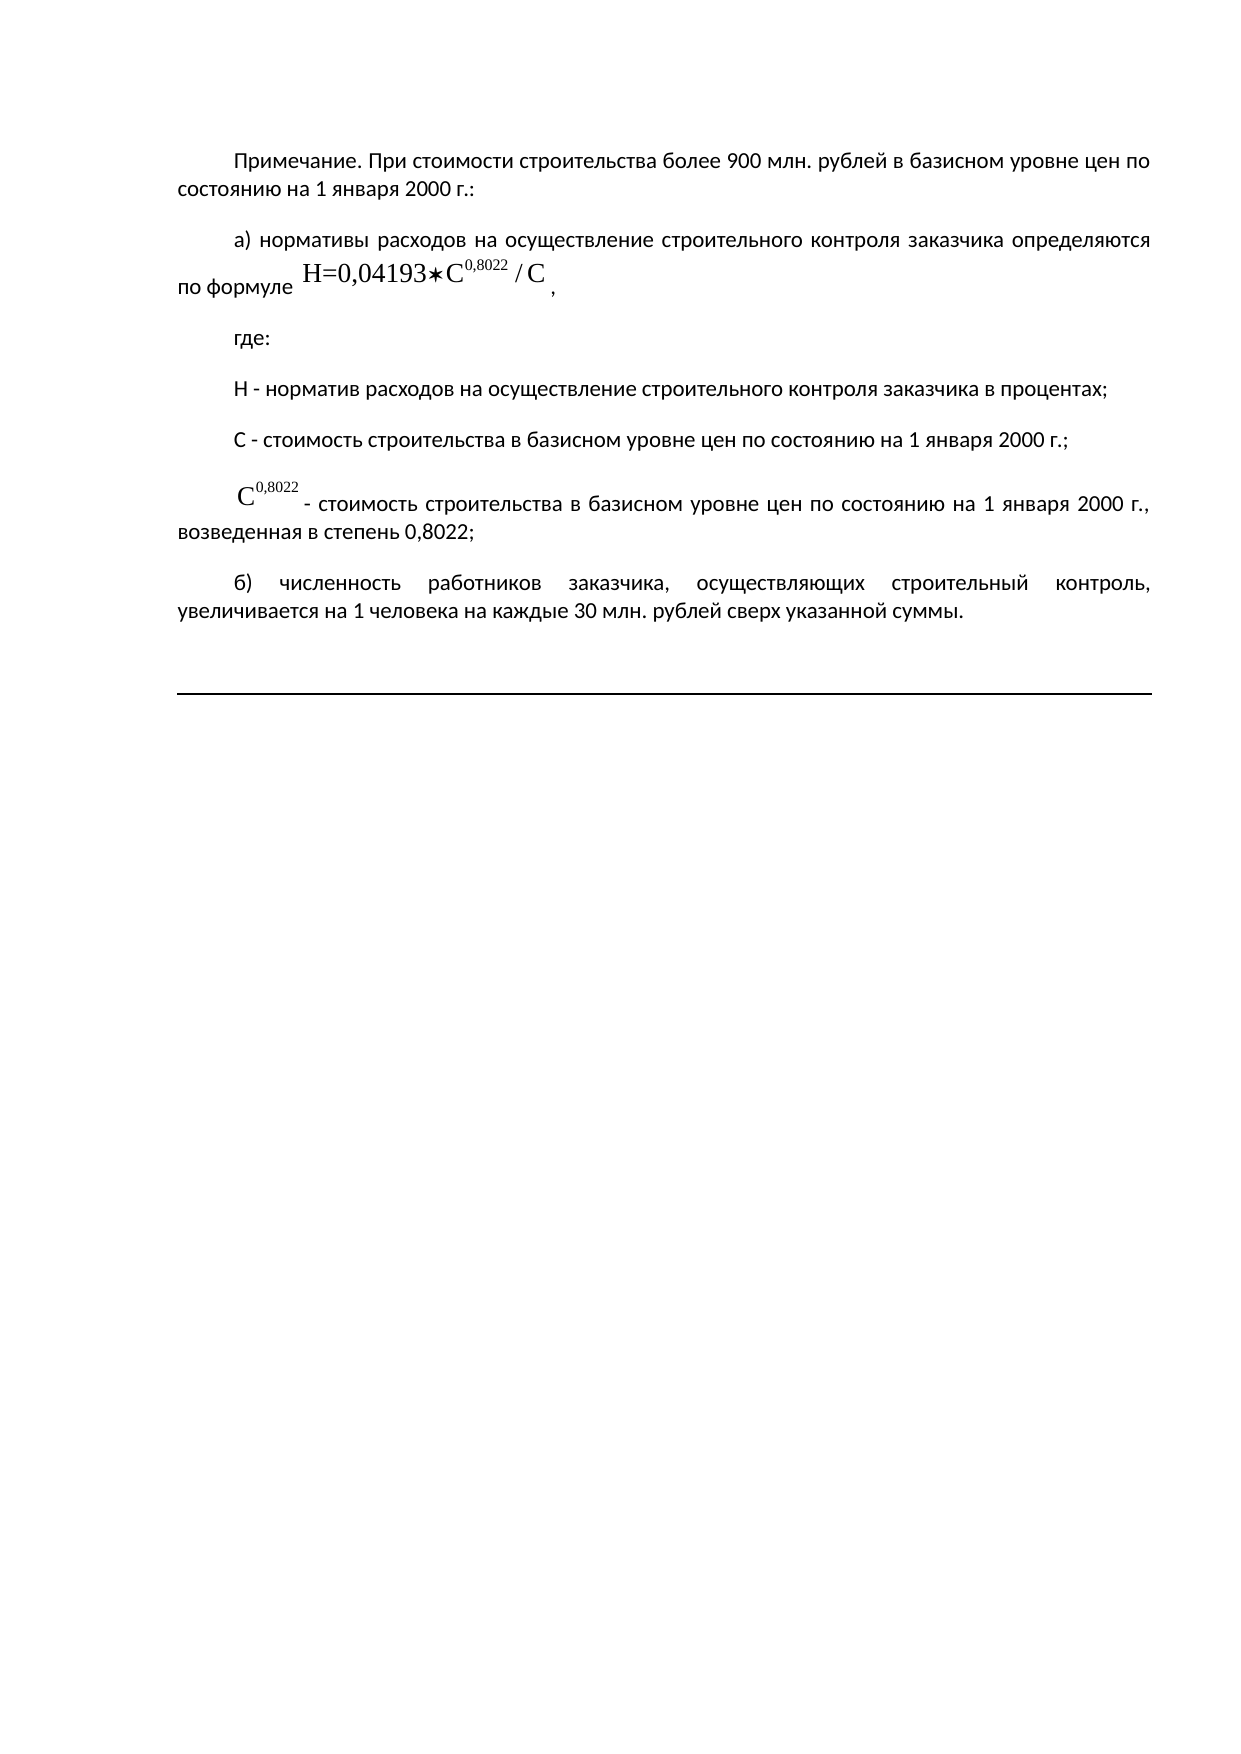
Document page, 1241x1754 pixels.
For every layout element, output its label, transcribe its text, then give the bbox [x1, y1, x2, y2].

text б) численность работников заказчика, осуществляющих строительный контроль, увеличивается на 1 человека на каждые 30 млн. рублей сверх указанной суммы. [177, 568, 1152, 624]
text Н - норматив расходов на осуществление строительного контроля заказчика в процентах; [177, 374, 1152, 402]
text где: [177, 323, 1152, 351]
text а) нормативы расходов на осуществление строительного контроля заказчика определяются по формуле , [177, 225, 1152, 300]
text - стоимость строительства в базисном уровне цен по состоянию на 1 января 2000 г., возведенная в степень 0,8022; [177, 476, 1152, 546]
text С - стоимость строительства в базисном уровне цен по состоянию на 1 января 2000 г.; [177, 425, 1152, 453]
text Примечание. При стоимости строительства более 900 млн. рублей в базисном уровне цен по состоянию на 1 января 2000 г.: [177, 146, 1152, 202]
